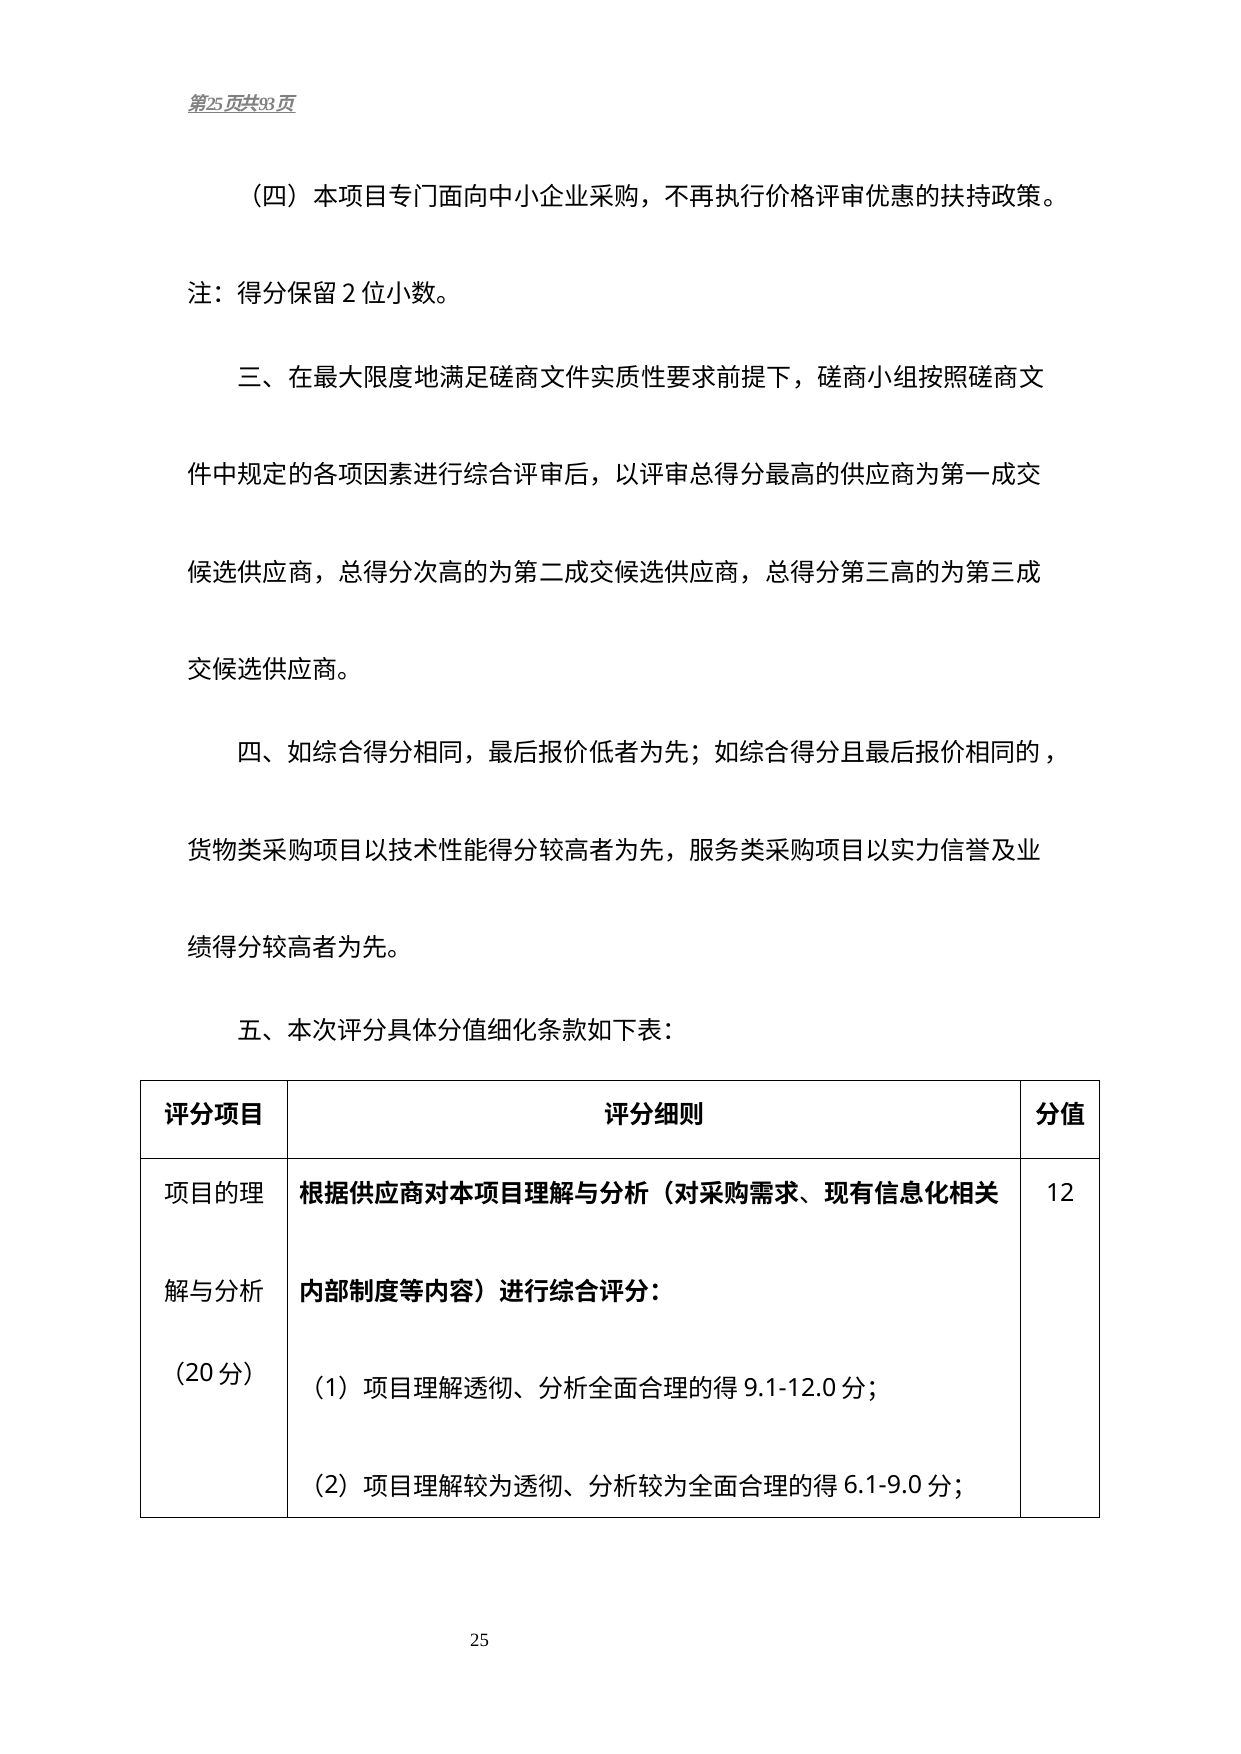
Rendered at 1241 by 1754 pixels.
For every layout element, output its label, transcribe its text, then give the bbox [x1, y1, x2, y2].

table_header 评分细则 [288, 1081, 1020, 1158]
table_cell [288, 1159, 1020, 1517]
table_cell 12 [1021, 1159, 1099, 1517]
text （四）本项目专门面向中小企业采购，不再执行价格评审优惠的扶持政策。注：得分保留2位小数。 [187, 162, 1044, 324]
text 五、本次评分具体分值细化条款如下表： [187, 996, 1053, 1061]
table_cell 项目的理解与分析 （20分） [141, 1159, 287, 1517]
table_header 分值 [1021, 1081, 1099, 1158]
text 三、在最大限度地满足磋商文件实质性要求前提下，磋商小组按照磋商文件中规定的各项因素进行综合评审后，以评审总得分最高的供应商为第一成交候选供应商，总得分次高的为第二成交候选供应商，总得分第三高的为第三成交候选供应商。 [187, 343, 1044, 700]
table_header 评分项目 [141, 1081, 287, 1158]
text 四、如综合得分相同，最后报价低者为先；如综合得分且最后报价相同的，货物类采购项目以技术性能得分较高者为先，服务类采购项目以实力信誉及业绩得分较高者为先。 [187, 718, 1044, 978]
